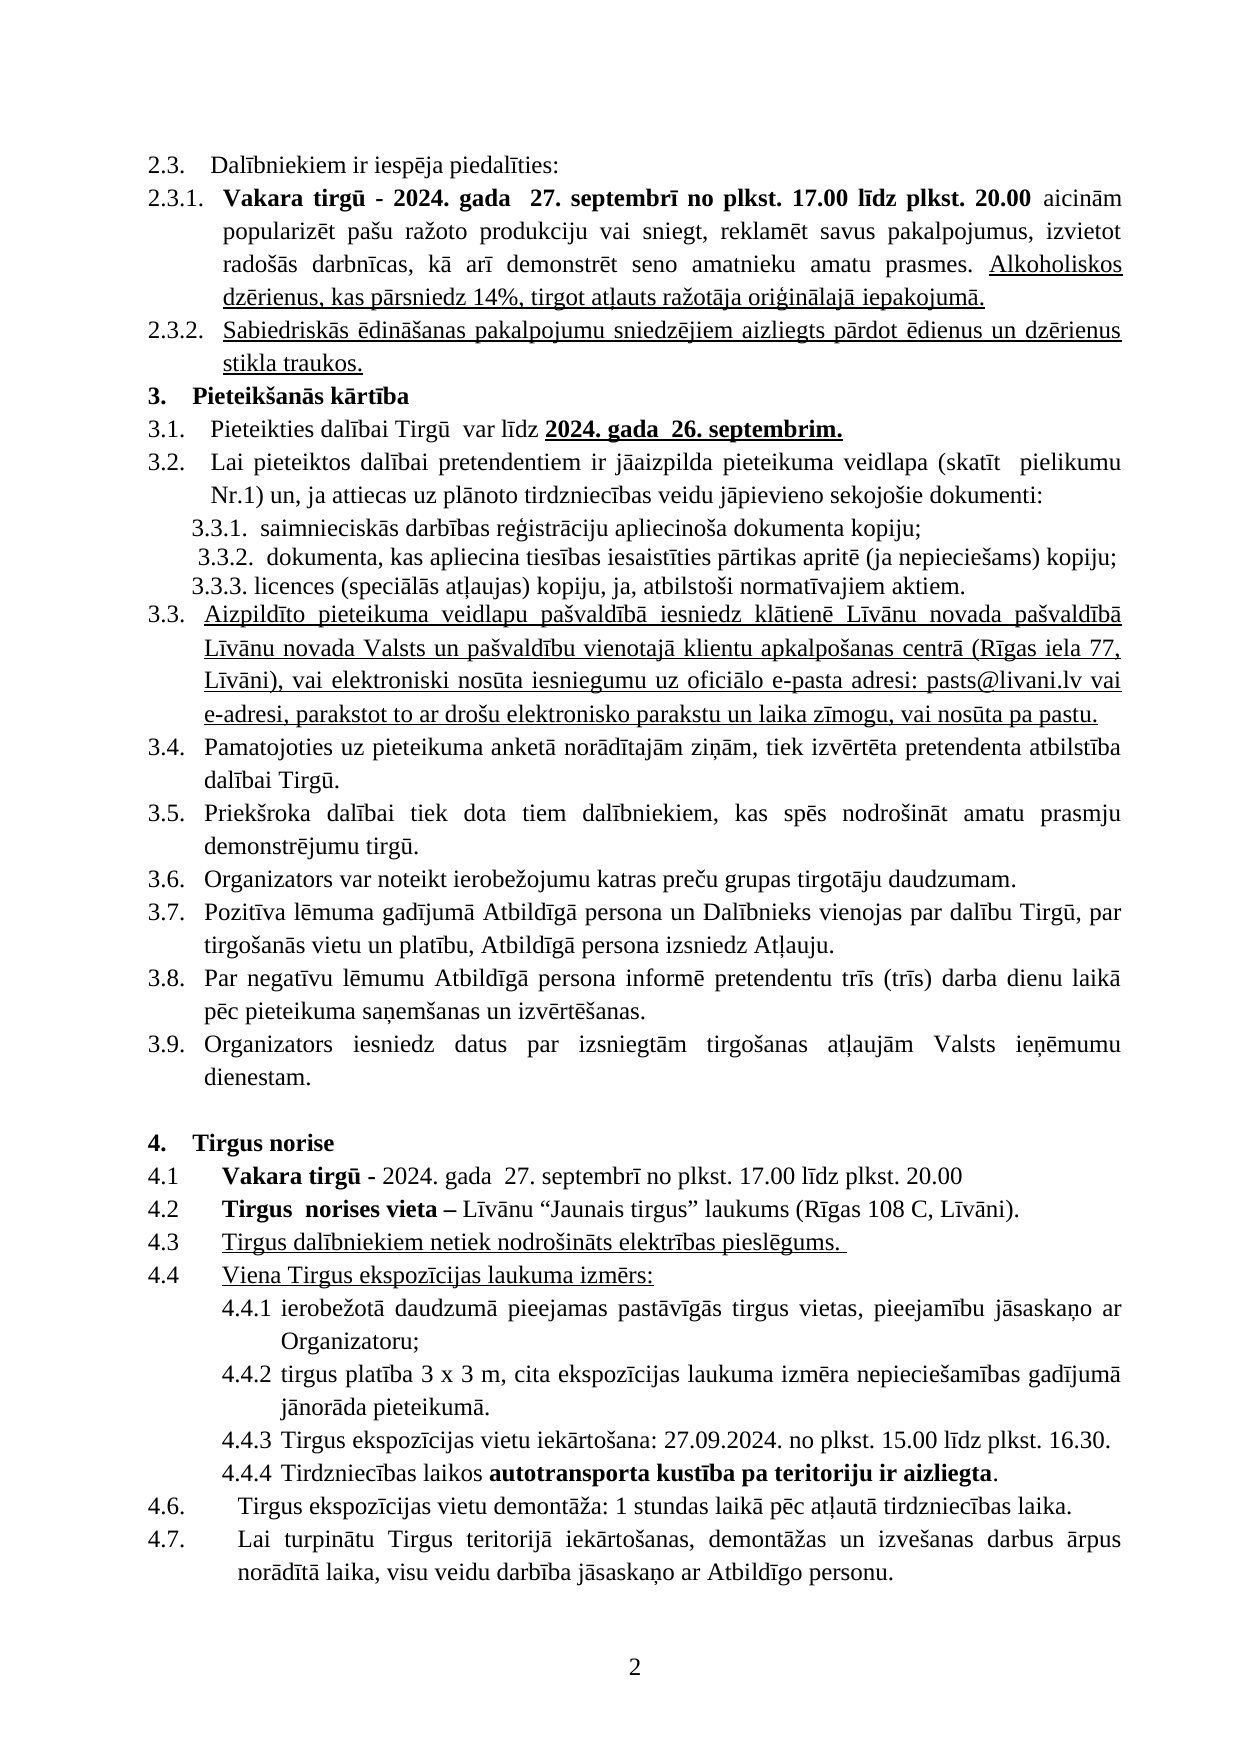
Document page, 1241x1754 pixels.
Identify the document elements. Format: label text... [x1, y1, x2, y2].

list Aizpildīto pieteikuma veidlapu pašvaldībā iesniedz klātienē Līvānu novada pašvaldībā Līvānu novada Valsts un pašvaldību vienotajā klientu apkalpošanas centrā (Rīgas iela 77, Līvāni), vai elektroniski nosūta iesniegumu uz oficiālo e-pasta adresi: pasts@livani.lv vai e-adresi, parakstot to ar drošu elektronisko parakstu un laika zīmogu, vai nosūta pa pastu. [148, 599, 1122, 727]
list Tirdzniecības laikos autotransporta kustība pa teritoriju ir aizliegta. [222, 1458, 1122, 1487]
list Tirgus dalībniekiem netiek nodrošināts elektrības pieslēgums. [148, 1227, 1122, 1256]
list tirgus platība 3 x 3 m, cita ekspozīcijas laukuma izmēra nepieciešamības gadījumā jānorāda pieteikumā. [222, 1359, 1122, 1421]
list Pieteikšanās kārtība [148, 381, 1122, 410]
list Pozitīva lēmuma gadījumā Atbildīgā persona un Dalībnieks vienojas par dalību Tirgū, par tirgošanās vietu un platību, Atbildīgā persona izsniedz Atļauju. [148, 897, 1122, 958]
list Pieteikties dalībai Tirgū var līdz 2024. gada 26. septembrim. [148, 414, 1122, 443]
list Lai turpinātu Tirgus teritorijā iekārtošanas, demontāžas un izvešanas darbus ārpus norādītā laika, visu veidu darbība jāsaskaņo ar Atbildīgo personu. [148, 1524, 1122, 1586]
list Lai pieteiktos dalībai pretendentiem ir jāaizpilda pieteikuma veidlapa (skatīt pielikumu Nr.1) un, ja attiecas uz plānoto tirdzniecības veidu jāpievieno sekojošie dokumenti: [148, 447, 1122, 509]
list Tirgus norise [148, 1128, 1122, 1157]
list Par negatīvu lēmumu Atbildīgā persona informē pretendentu trīs (trīs) darba dienu laikā pēc pieteikuma saņemšanas un izvērtēšanas. [148, 963, 1122, 1024]
list Organizators iesniedz datus par izsniegtām tirgošanas atļaujām Valsts ieņēmumu dienestam. [148, 1029, 1122, 1091]
list Viena Tirgus ekspozīcijas laukuma izmērs: [148, 1260, 1122, 1289]
text 3.3.2. dokumenta, kas apliecina tiesības iesaistīties pārtikas apritē (ja nepieciešams) kopiju; [148, 542, 1122, 571]
list Tirgus ekspozīcijas vietu iekārtošana: 27.09.2024. no plkst. 15.00 līdz plkst. 16.30. [222, 1425, 1122, 1454]
list Dalībniekiem ir iespēja piedalīties: [148, 150, 1122, 179]
list ierobežotā daudzumā pieejamas pastāvīgās tirgus vietas, pieejamību jāsaskaņo ar Organizatoru; [222, 1293, 1122, 1355]
list Vakara tirgū - 2024. gada 27. septembrī no plkst. 17.00 līdz plkst. 20.00 [148, 1161, 1122, 1190]
list Organizators var noteikt ierobežojumu katras preču grupas tirgotāju daudzumam. [148, 864, 1122, 892]
text 3.3.3. licences (speciālās atļaujas) kopiju, ja, atbilstoši normatīvajiem aktiem. [148, 571, 1122, 599]
list Priekšroka dalībai tiek dota tiem dalībniekiem, kas spēs nodrošināt amatu prasmju demonstrējumu tirgū. [148, 798, 1122, 859]
list Sabiedriskās ēdināšanas pakalpojumu sniedzējiem aizliegts pārdot ēdienus un dzērienus stikla traukos. [148, 315, 1122, 377]
list Pamatojoties uz pieteikuma anketā norādītajām ziņām, tiek izvērtēta pretendenta atbilstība dalībai Tirgū. [148, 732, 1122, 793]
list Tirgus ekspozīcijas vietu demontāža: 1 stundas laikā pēc atļautā tirdzniecības laika. [148, 1491, 1122, 1520]
list Tirgus norises vieta – Līvānu “Jaunais tirgus” laukums (Rīgas 108 C, Līvāni). [148, 1194, 1122, 1223]
list Vakara tirgū - 2024. gada 27. septembrī no plkst. 17.00 līdz plkst. 20.00 aicinām popularizēt pašu ražoto produkciju vai sniegt, reklamēt savus pakalpojumus, izvietot radošās darbnīcas, kā arī demonstrēt seno amatnieku amatu prasmes. Alkoholiskos dzērienus, kas pārsniedz 14%, tirgot atļauts ražotāja oriģinālajā iepakojumā. [148, 183, 1122, 311]
text 3.3.1. saimnieciskās darbības reģistrāciju apliecinoša dokumenta kopiju; [148, 513, 1122, 542]
